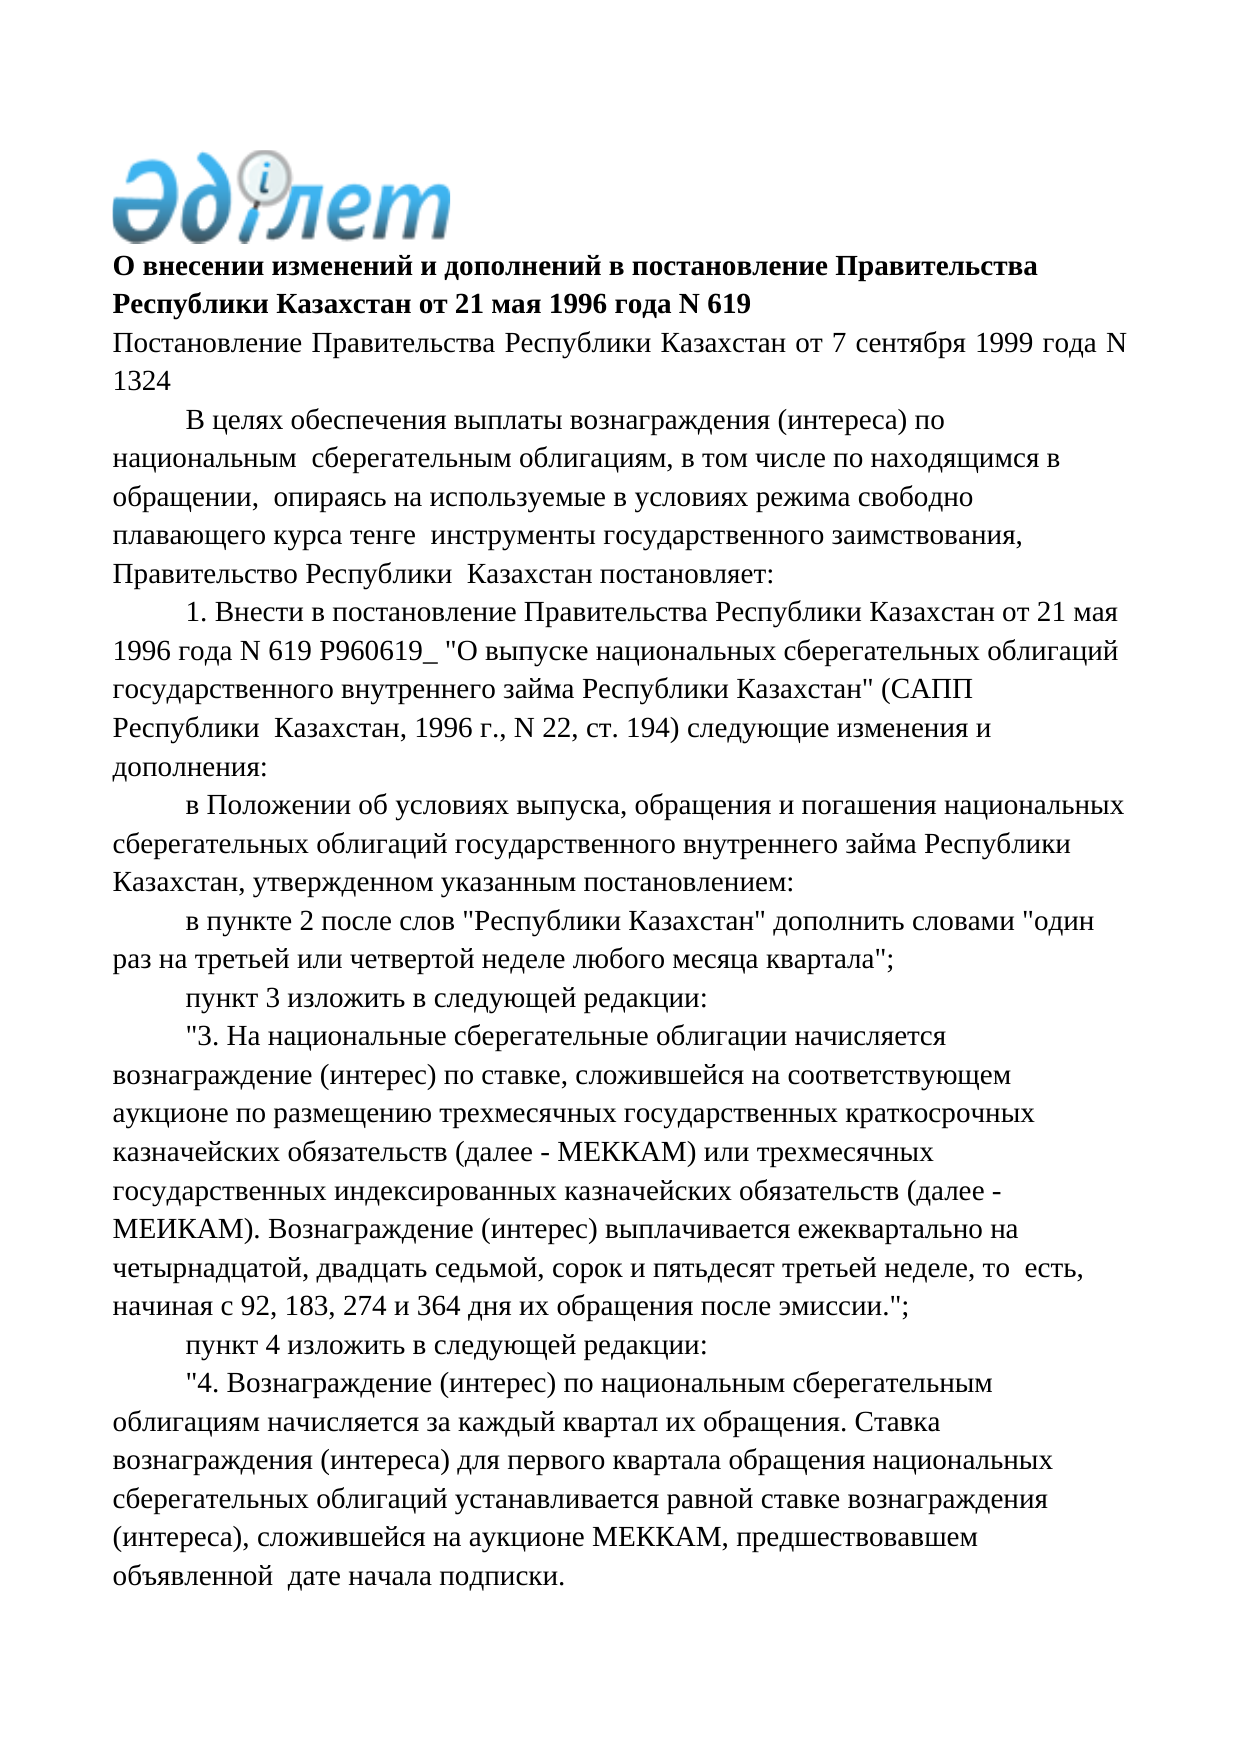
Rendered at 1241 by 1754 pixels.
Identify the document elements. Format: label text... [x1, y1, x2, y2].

text Постановление Правительства Республики Казахстан от 7 сентября 1999 года N 1324 [112, 325, 1128, 397]
picture [112, 150, 451, 244]
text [112, 402, 1128, 1592]
text О внесении изменений и дополнений в постановление Правительства Республики Казахстан от 21 мая 1996 года N 619 [112, 248, 1128, 320]
